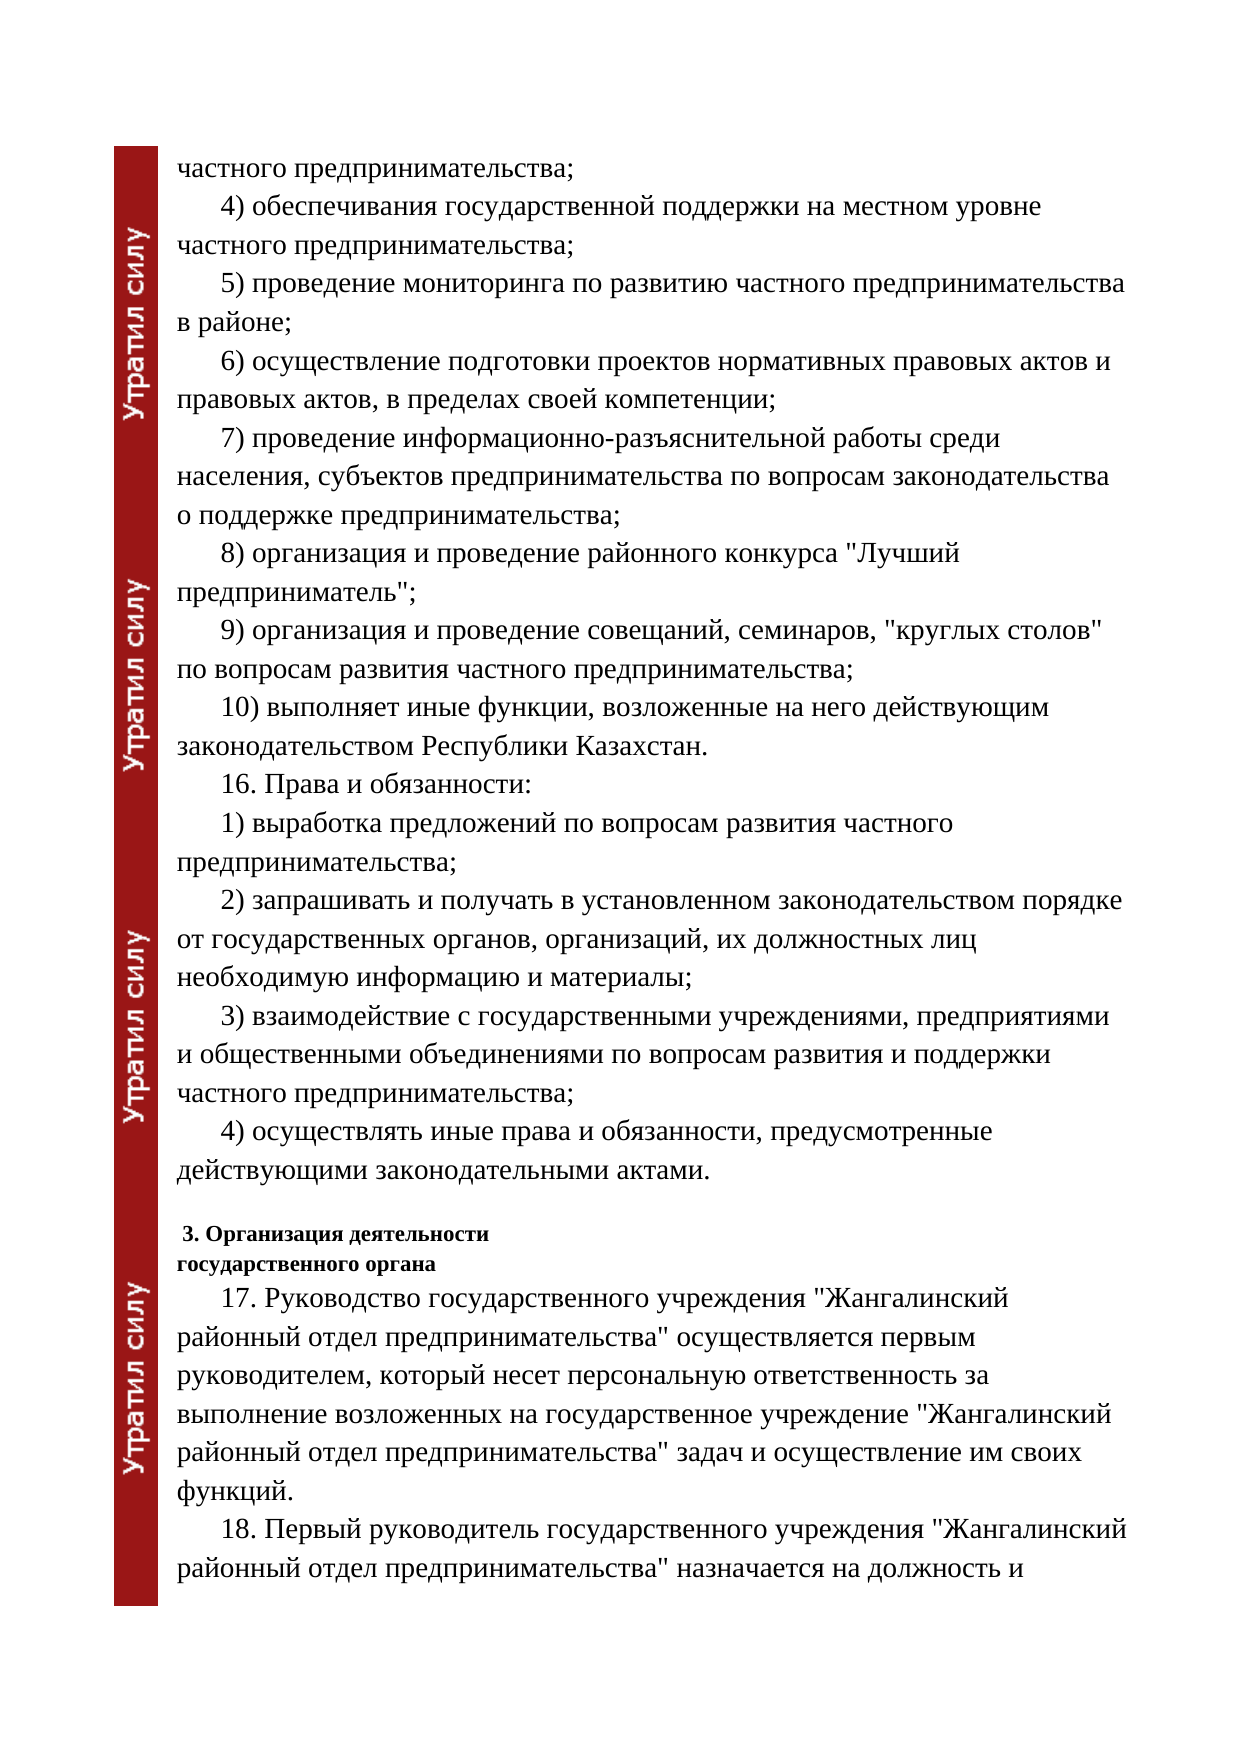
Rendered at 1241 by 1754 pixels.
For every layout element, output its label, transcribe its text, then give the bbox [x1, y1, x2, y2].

picture [114, 146, 158, 150]
picture [114, 1583, 158, 1606]
text 3. Организация деятельности государственного органа [112, 1220, 1128, 1276]
picture [114, 1276, 158, 1280]
picture [114, 1216, 158, 1220]
